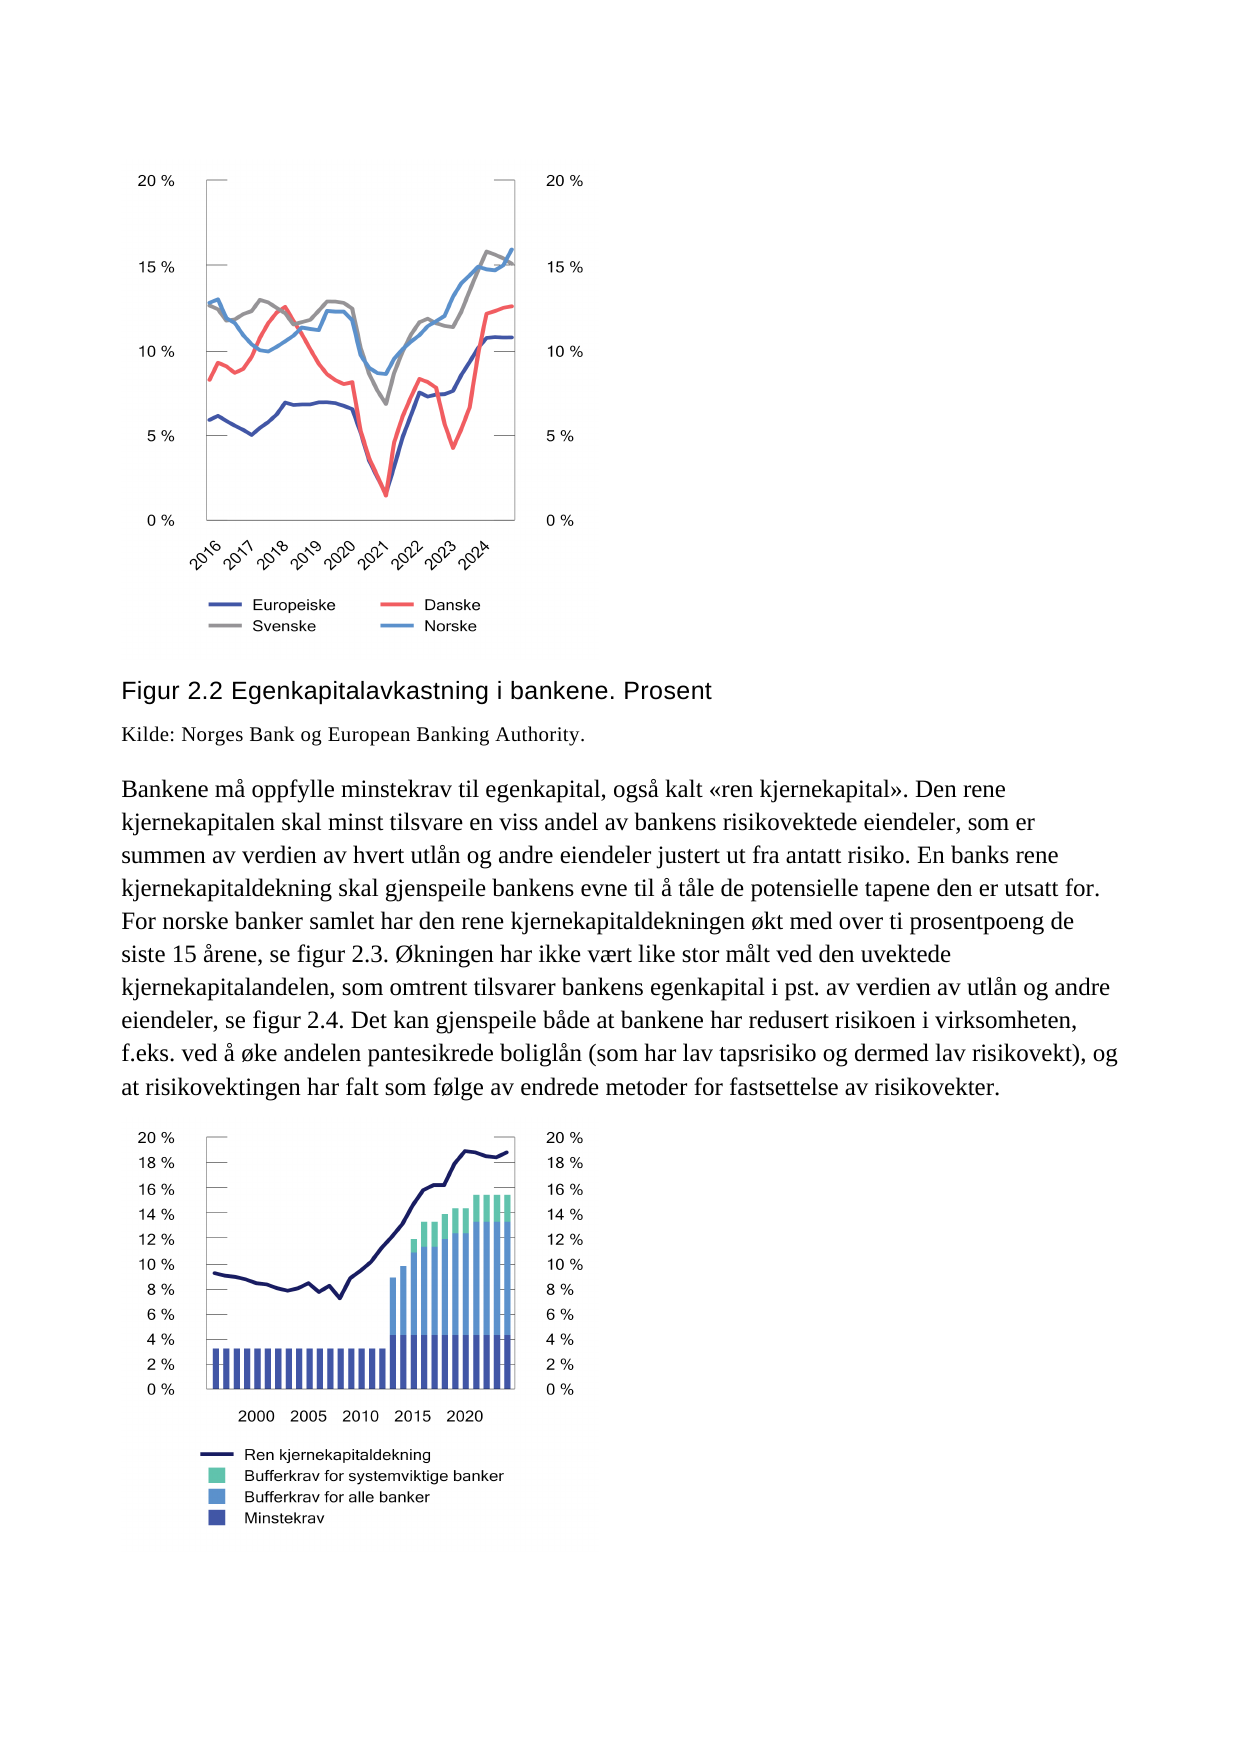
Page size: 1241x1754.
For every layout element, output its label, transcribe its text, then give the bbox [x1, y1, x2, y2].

picture [121, 159, 600, 660]
picture [121, 1117, 600, 1552]
text Egenkapitalavkastning i bankene. Prosent [121, 676, 1119, 705]
text Bankene må oppfylle minstekrav til egenkapital, også kalt «ren kjernekapital». Den rene kjernekapitalen skal minst tilsvare en viss andel av bankens risikovektede eiendeler, som er summen av verdien av hvert utlån og andre eiendeler justert ut fra antatt risiko. En banks rene kjernekapitaldekning skal gjenspeile bankens evne til å tåle de potensielle tapene den er utsatt for. For norske banker samlet har den rene kjernekapitaldekningen økt med over ti prosentpoeng de siste 15 årene, se figur 2.3. Økningen har ikke vært like stor målt ved den uvektede kjernekapitalandelen, som omtrent tilsvarer bankens egenkapital i pst. av verdien av utlån og andre eiendeler, se figur 2.4. Det kan gjenspeile både at bankene har redusert risikoen i virksomheten, f.eks. ved å øke andelen pantesikrede boliglån (som har lav tapsrisiko og dermed lav risikovekt), og at risikovektingen har falt som følge av endrede metoder for fastsettelse av risikovekter. [121, 774, 1119, 1100]
text Kilde: Norges Bank og European Banking Authority. [121, 722, 1119, 746]
